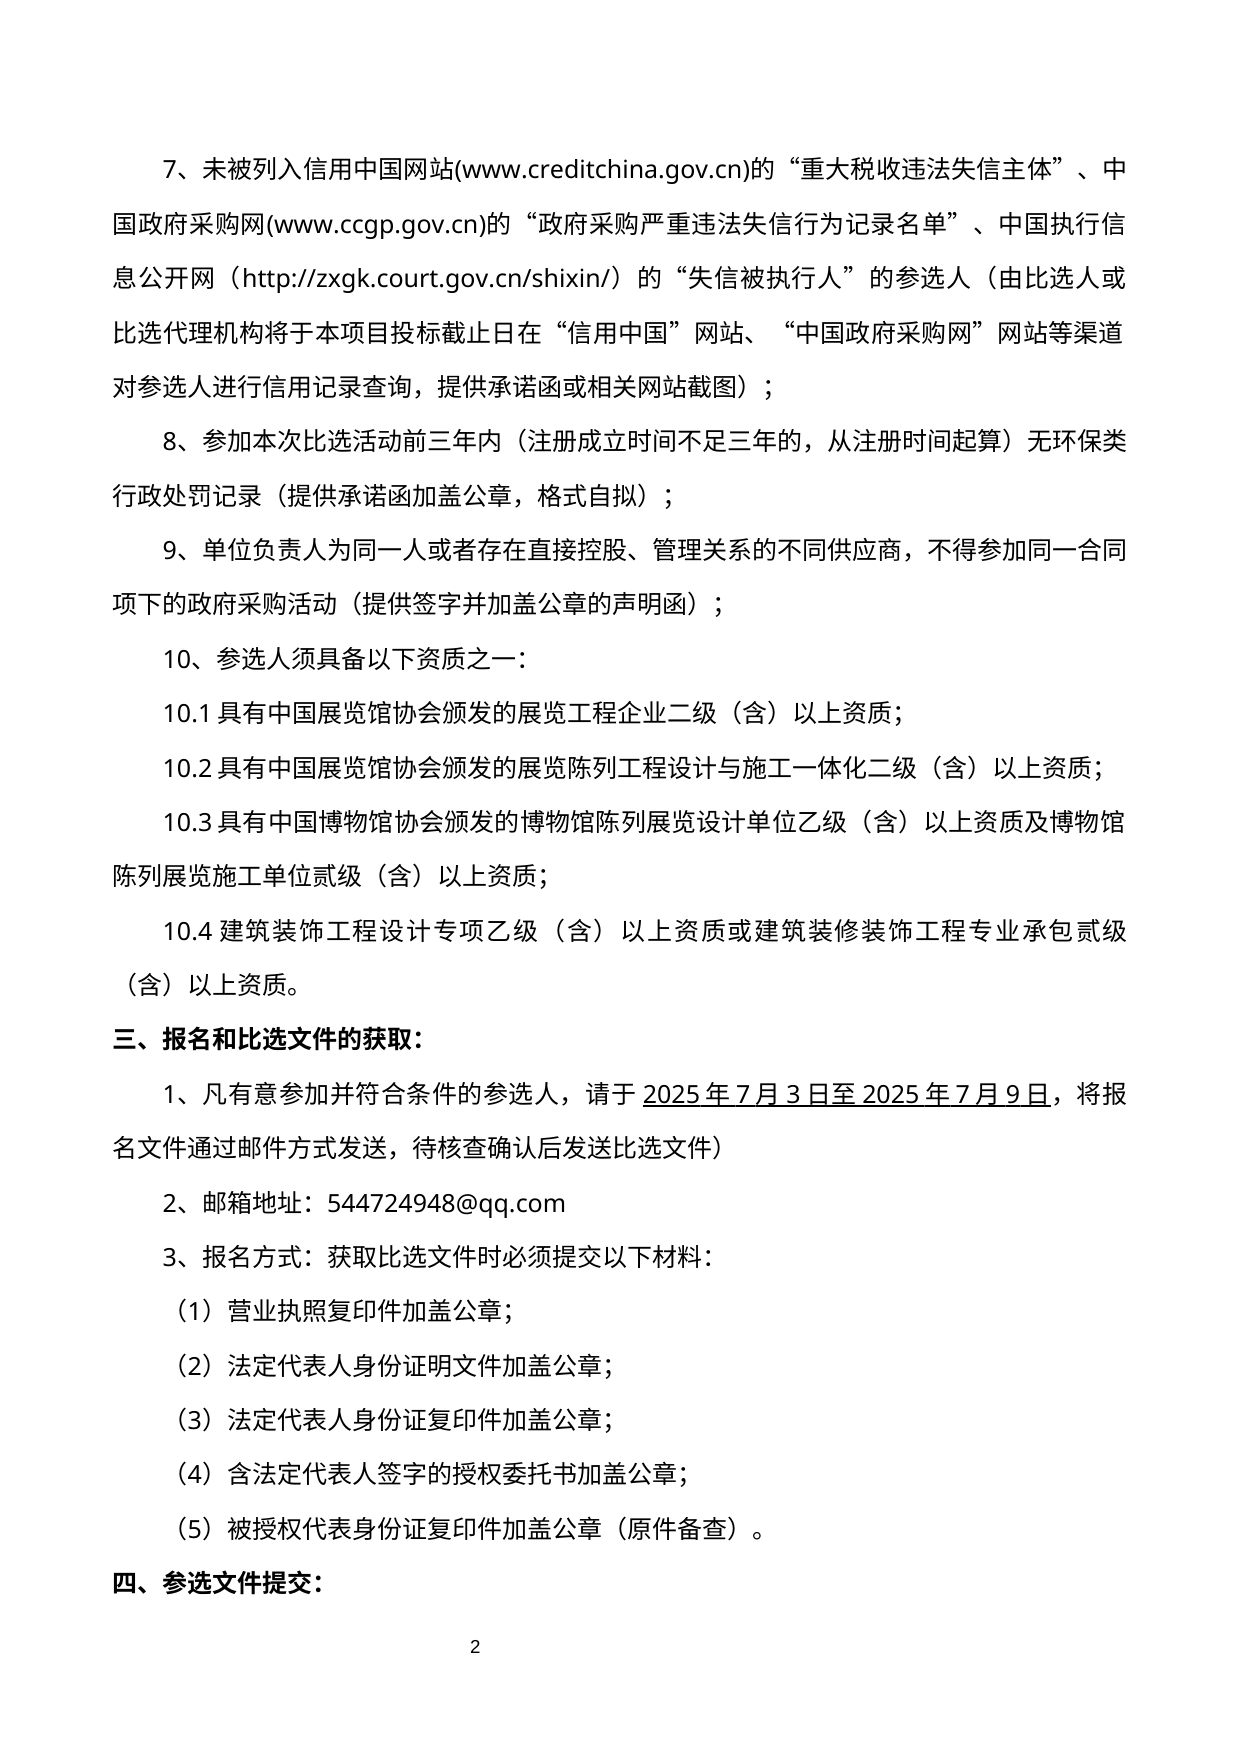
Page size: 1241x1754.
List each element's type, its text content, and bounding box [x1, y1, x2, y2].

text 1、凡有意参加并符合条件的参选人，请于2025年7月3日至2025年7月9日，将报名文件通过邮件方式发送，待核查确认后发送比选文件） [112, 1074, 1128, 1165]
text 10.4建筑装饰工程设计专项乙级（含）以上资质或建筑装修装饰工程专业承包贰级（含）以上资质。 [112, 911, 1128, 1002]
text 3、报名方式：获取比选文件时必须提交以下材料： [112, 1237, 1128, 1274]
text 10.3具有中国博物馆协会颁发的博物馆陈列展览设计单位乙级（含）以上资质及博物馆陈列展览施工单位贰级（含）以上资质； [112, 802, 1128, 893]
text 10.2具有中国展览馆协会颁发的展览陈列工程设计与施工一体化二级（含）以上资质； [112, 748, 1128, 784]
text 四、参选文件提交： [112, 1564, 1128, 1600]
text 2、邮箱地址：544724948@qq.com [112, 1183, 1128, 1219]
text 三、报名和比选文件的获取： [112, 1020, 1128, 1056]
text 10.1具有中国展览馆协会颁发的展览工程企业二级（含）以上资质； [112, 694, 1128, 730]
text 9、单位负责人为同一人或者存在直接控股、管理关系的不同供应商，不得参加同一合同项下的政府采购活动（提供签字并加盖公章的声明函）； [112, 531, 1128, 621]
text （3）法定代表人身份证复印件加盖公章； [112, 1401, 1128, 1437]
text 7、未被列入信用中国网站(www.creditchina.gov.cn)的“重大税收违法失信主体”、中国政府采购网(www.ccgp.gov.cn)的“政府采购严重违法失信行为记录名单”、中国执行信息公开网（http://zxgk.court.gov.cn/shixin/）的“失信被执行人”的参选人（由比选人或比选代理机构将于本项目投标截止日在“信用中国”网站、“中国政府采购网”网站等渠道对参选人进行信用记录查询，提供承诺函或相关网站截图）； [112, 150, 1128, 404]
text 10、参选人须具备以下资质之一： [112, 639, 1128, 676]
text （2）法定代表人身份证明文件加盖公章； [112, 1346, 1128, 1382]
text （4）含法定代表人签字的授权委托书加盖公章； [112, 1455, 1128, 1491]
text （1）营业执照复印件加盖公章； [112, 1292, 1128, 1328]
text 8、参加本次比选活动前三年内（注册成立时间不足三年的，从注册时间起算）无环保类行政处罚记录（提供承诺函加盖公章，格式自拟）； [112, 422, 1128, 512]
text （5）被授权代表身份证复印件加盖公章（原件备查）。 [112, 1509, 1128, 1546]
